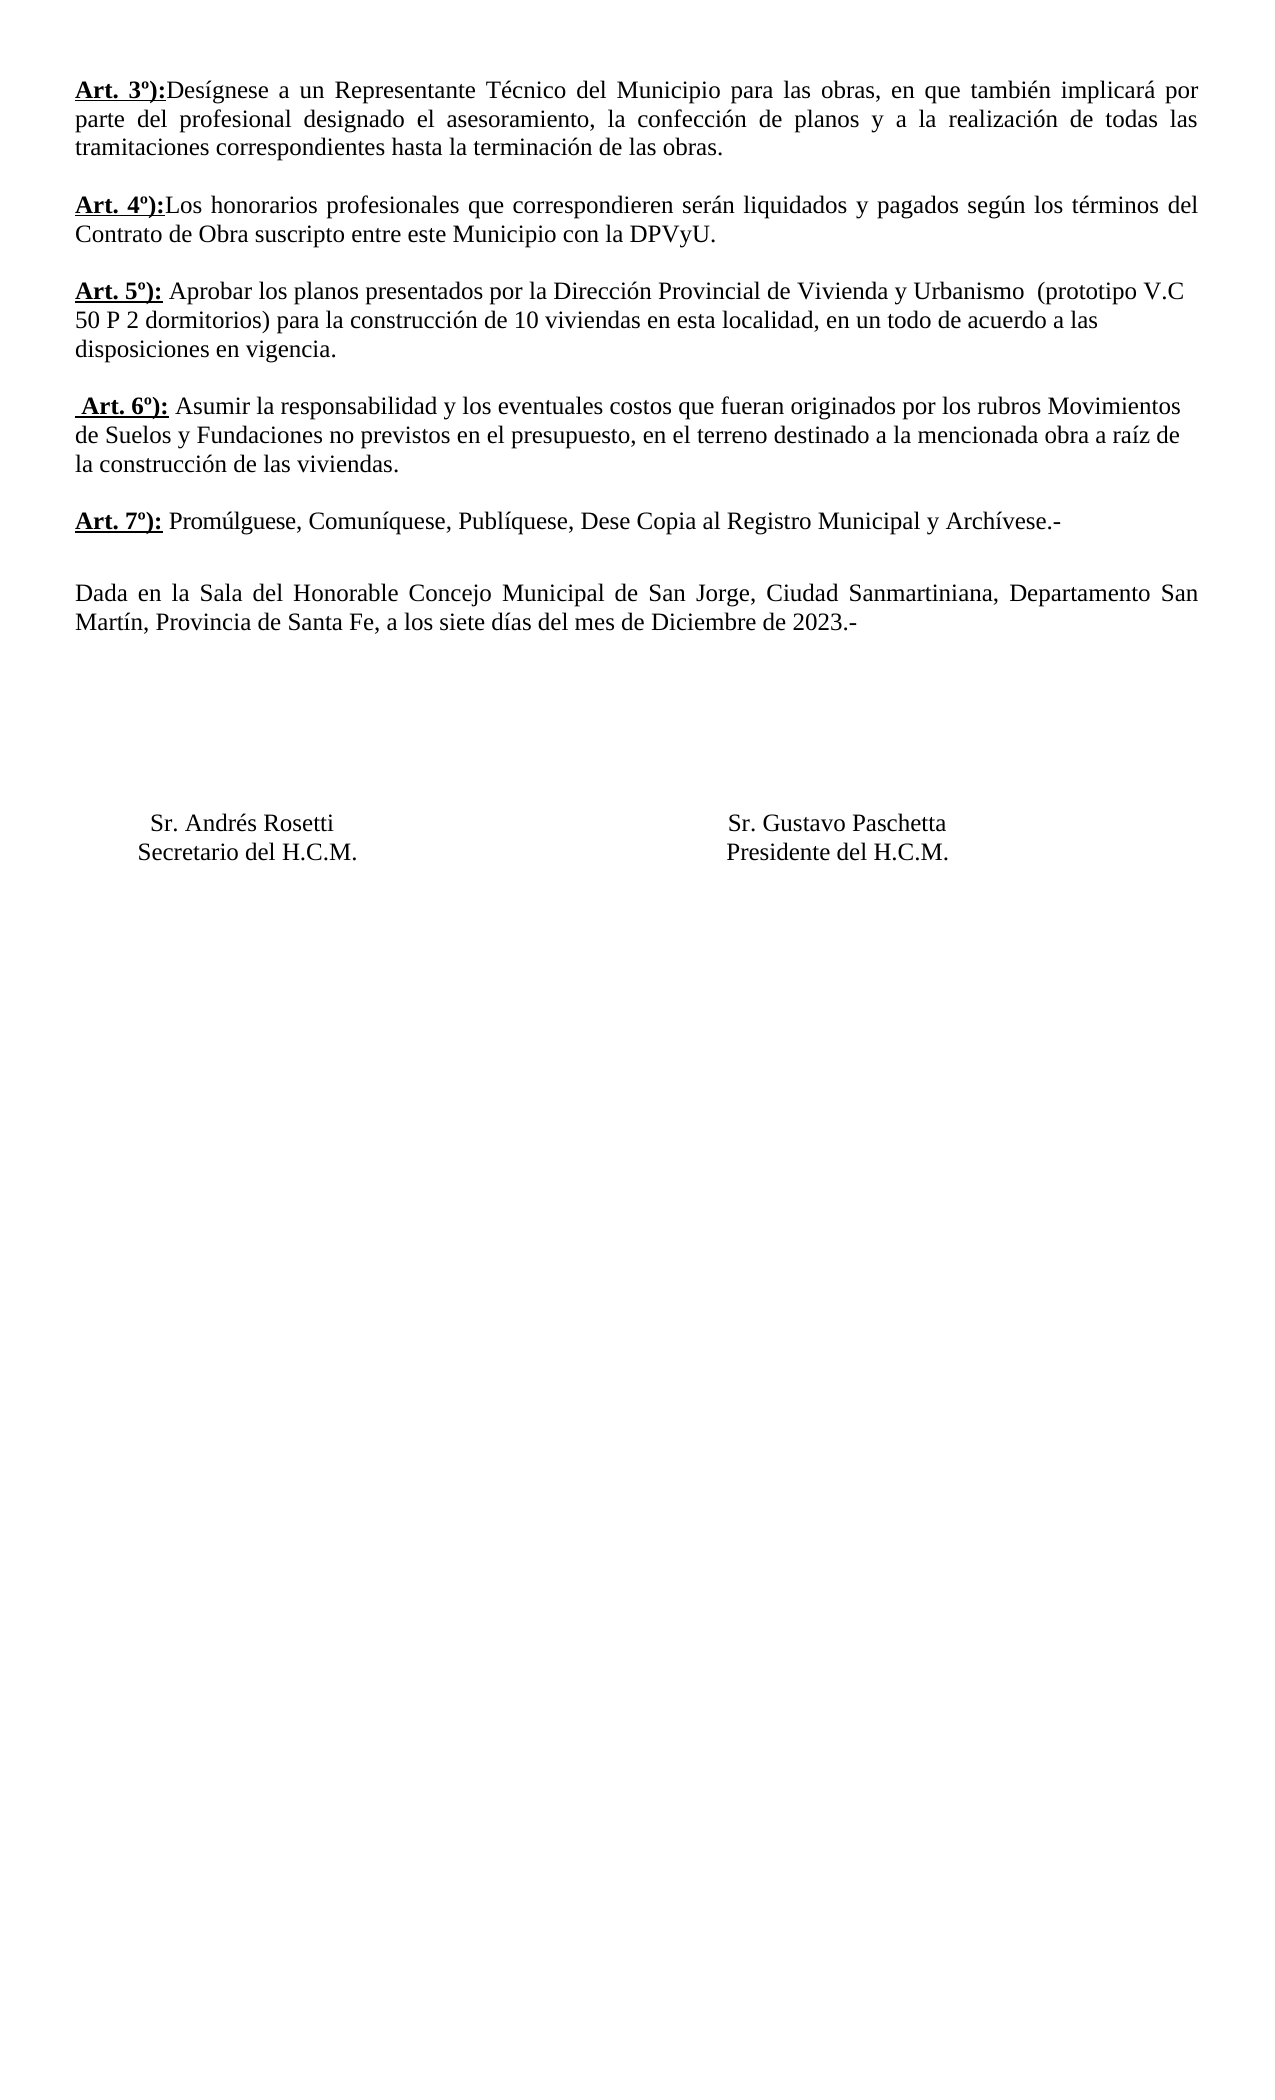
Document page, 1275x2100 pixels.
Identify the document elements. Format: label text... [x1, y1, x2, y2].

text Art. 7º): Promúlguese, Comuníquese, Publíquese, Dese Copia al Registro Municipal y Archívese.- [75, 506, 1200, 535]
text Sr. Andrés Rosetti Sr. Gustavo Paschetta [75, 808, 1200, 837]
text Dada en la Sala del Honorable Concejo Municipal de San Jorge, Ciudad Sanmartiniana, Departamento San Martín, Provincia de Santa Fe, a los siete días del mes de Diciembre de 2023.- [75, 578, 1200, 636]
text Secretario del H.C.M. Presidente del H.C.M. [75, 837, 1200, 866]
text Art. 3º):Desígnese a un Representante Técnico del Municipio para las obras, en que también implicará por parte del profesional designado el asesoramiento, la confección de planos y a la realización de todas las tramitaciones correspondientes hasta la terminación de las obras. [75, 75, 1200, 161]
text Art. 5º): Aprobar los planos presentados por la Dirección Provincial de Vivienda y Urbanismo (prototipo V.C 50 P 2 dormitorios) para la construcción de 10 viviendas en esta localidad, en un todo de acuerdo a las disposiciones en vigencia. [75, 276, 1200, 362]
text Art. 4º):Los honorarios profesionales que correspondieren serán liquidados y pagados según los términos del Contrato de Obra suscripto entre este Municipio con la DPVyU. [75, 190, 1200, 247]
text Art. 6º): Asumir la responsabilidad y los eventuales costos que fueran originados por los rubros Movimientos de Suelos y Fundaciones no previstos en el presupuesto, en el terreno destinado a la mencionada obra a raíz de la construcción de las viviendas. [75, 391, 1200, 477]
